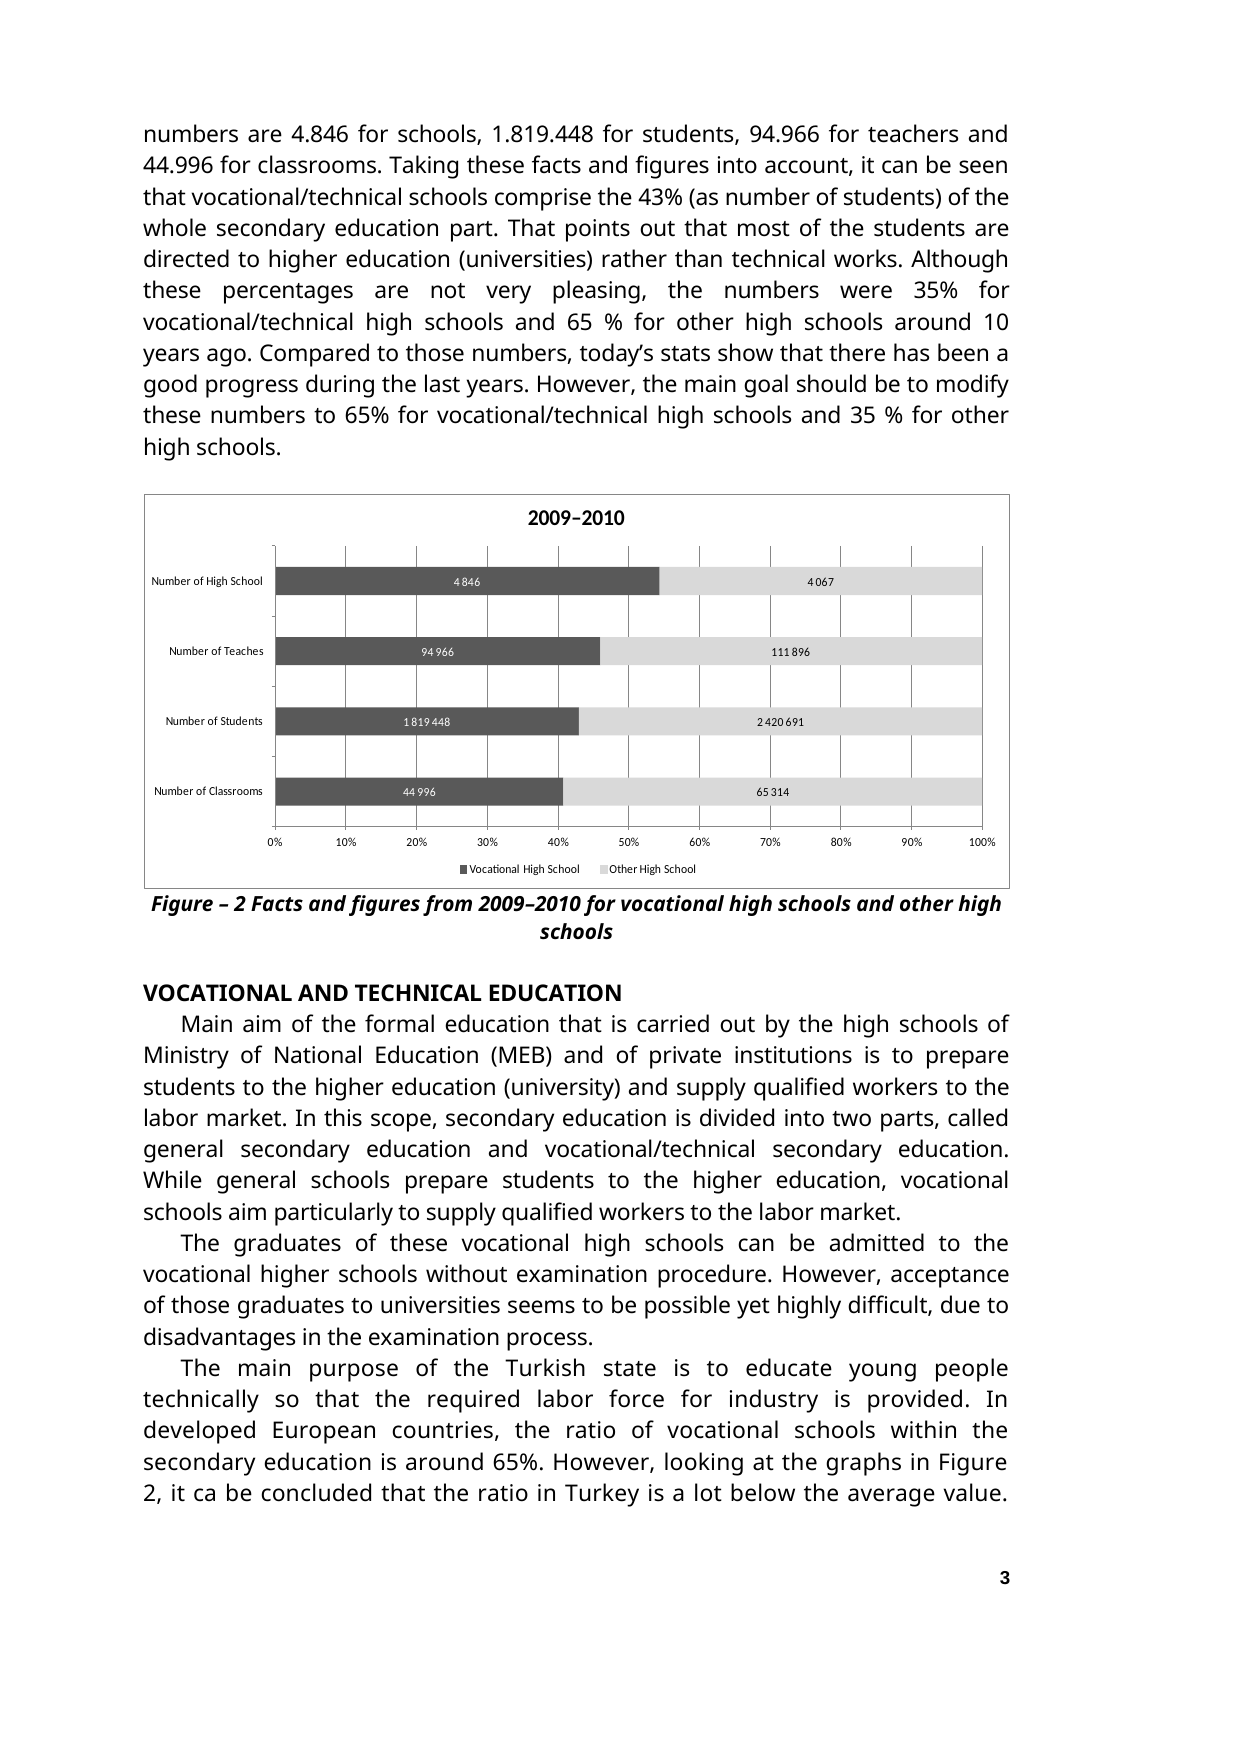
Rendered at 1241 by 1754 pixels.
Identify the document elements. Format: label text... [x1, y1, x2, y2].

text Figure – 2 Facts and figures from 2009–2010 for vocational high schools and other high schools [143, 889, 1010, 946]
text Main aim of the formal education that is carried out by the high schools of Ministry of National Education (MEB) and of private institutions is to prepare students to the higher education (university) and supply qualified workers to the labor market. In this scope, secondary education is divided into two parts, called general secondary education and vocational/technical secondary education. While general schools prepare students to the higher education, vocational schools aim particularly to supply qualified workers to the labor market. [143, 1008, 1010, 1227]
text VOCATIONAL AND TECHNICAL EDUCATION [143, 977, 1010, 1008]
text The graduates of these vocational high schools can be admitted to the vocational higher schools without examination procedure. However, acceptance of those graduates to universities seems to be possible yet highly difficult, due to disadvantages in the examination process. [143, 1227, 1010, 1352]
